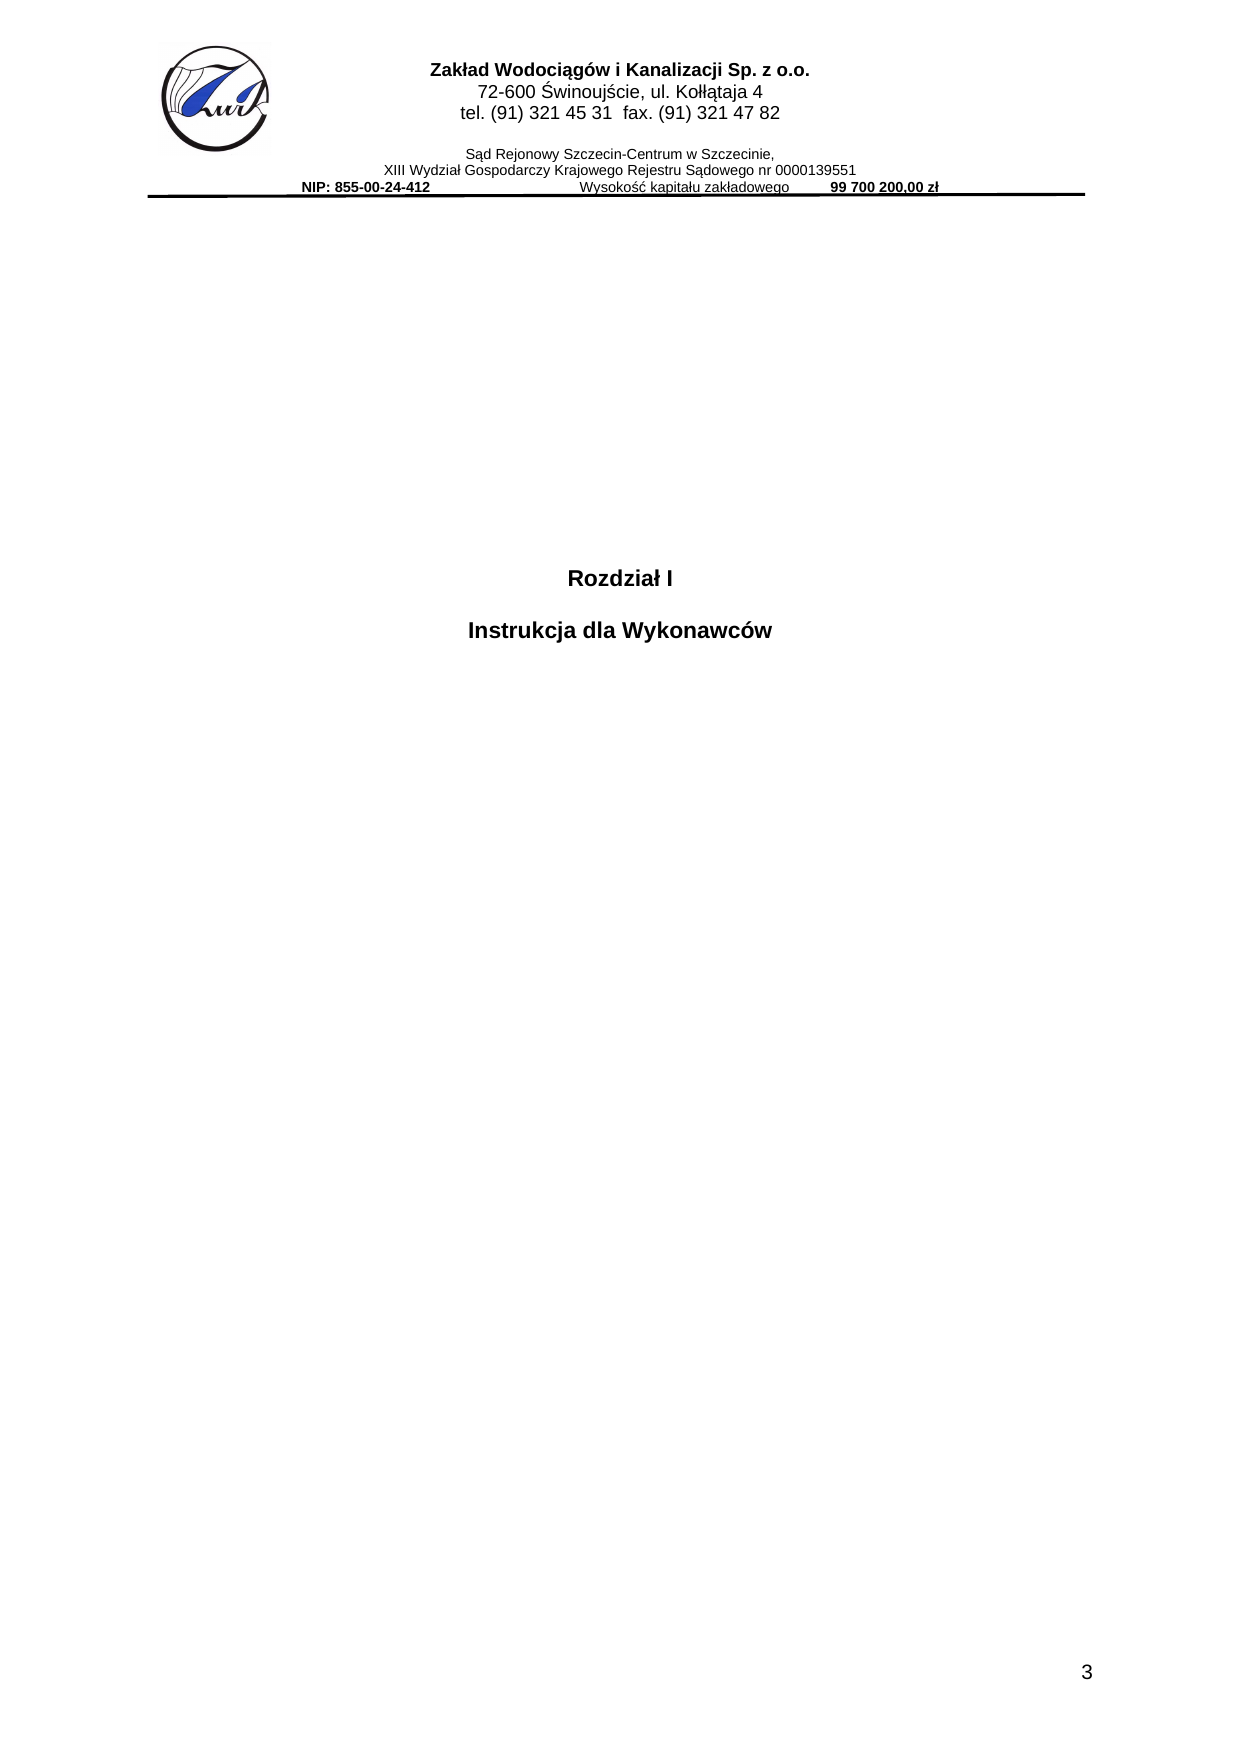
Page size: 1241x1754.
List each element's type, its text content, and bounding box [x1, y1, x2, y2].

picture [158, 42, 272, 156]
text Instrukcja dla Wykonawców [148, 617, 1092, 644]
text Rozdział I [148, 564, 1092, 591]
